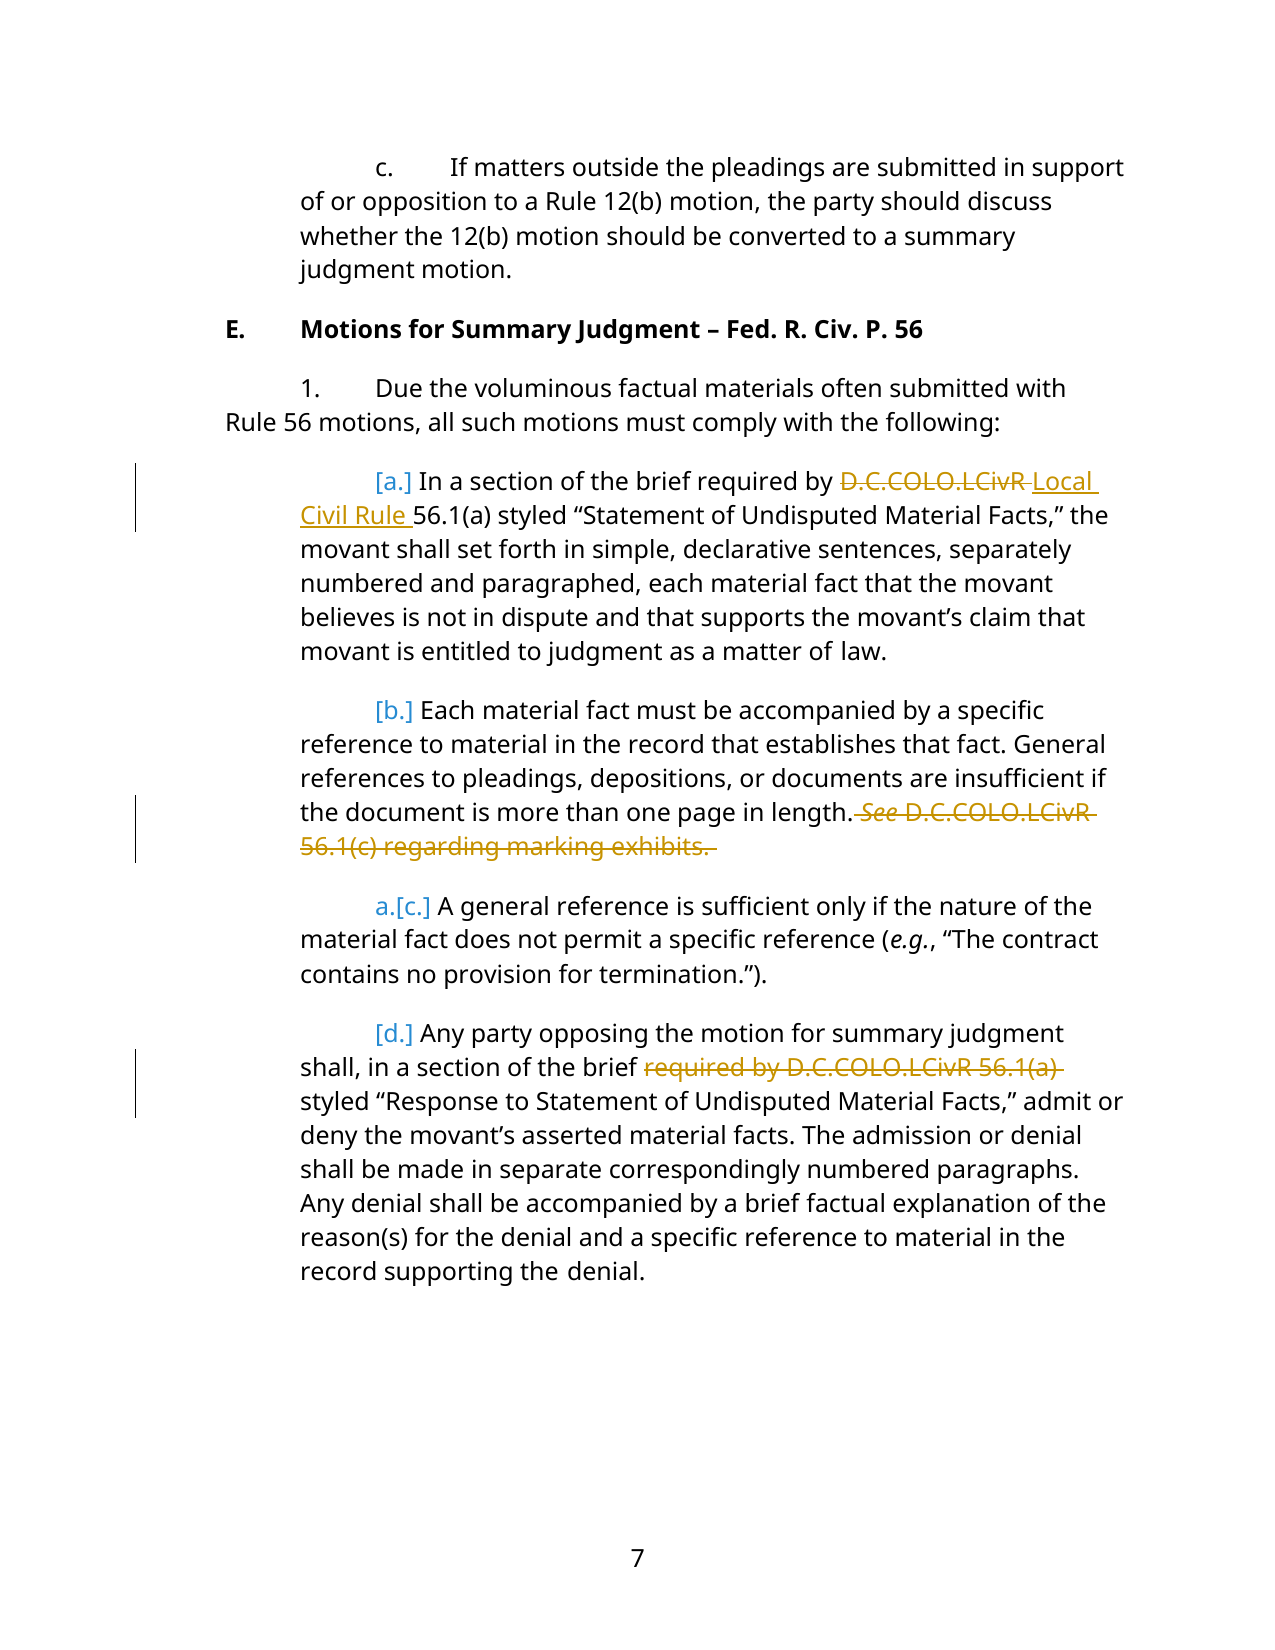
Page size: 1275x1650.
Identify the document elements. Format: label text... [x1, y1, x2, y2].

list A general reference is sufficient only if the nature of the material fact does not permit a specific reference (e.g., “The contract contains no provision for termination.”). [300, 888, 1125, 990]
list Each material fact must be accompanied by a specific reference to material in the record that establishes that fact. General references to pleadings, depositions, or documents are insufficient if the document is more than one page in length. [300, 693, 1125, 863]
list Due the voluminous factual materials often submitted with Rule 56 motions, all such motions must comply with the following: [225, 370, 1125, 438]
list Any party opposing the motion for summary judgment shall, in a section of the brief styled “Response to Statement of Undisputed Material Facts,” admit or deny the movant’s asserted material facts. The admission or denial shall be made in separate correspondingly numbered paragraphs. Any denial shall be accompanied by a brief factual explanation of the reason(s) for the denial and a specific reference to material in the record supporting the denial. [300, 1015, 1125, 1288]
list Motions for Summary Judgment – Fed. R. Civ. P. 56 [225, 311, 1125, 345]
list In a section of the brief required by 56.1(a) styled “Statement of Undisputed Material Facts,” the movant shall set forth in simple, declarative sentences, separately numbered and paragraphed, each material fact that the movant believes is not in dispute and that supports the movant’s claim that movant is entitled to judgment as a matter of law. [300, 463, 1125, 668]
list If matters outside the pleadings are submitted in support of or opposition to a Rule 12(b) motion, the party should discuss whether the 12(b) motion should be converted to a summary judgment motion. [300, 150, 1125, 286]
